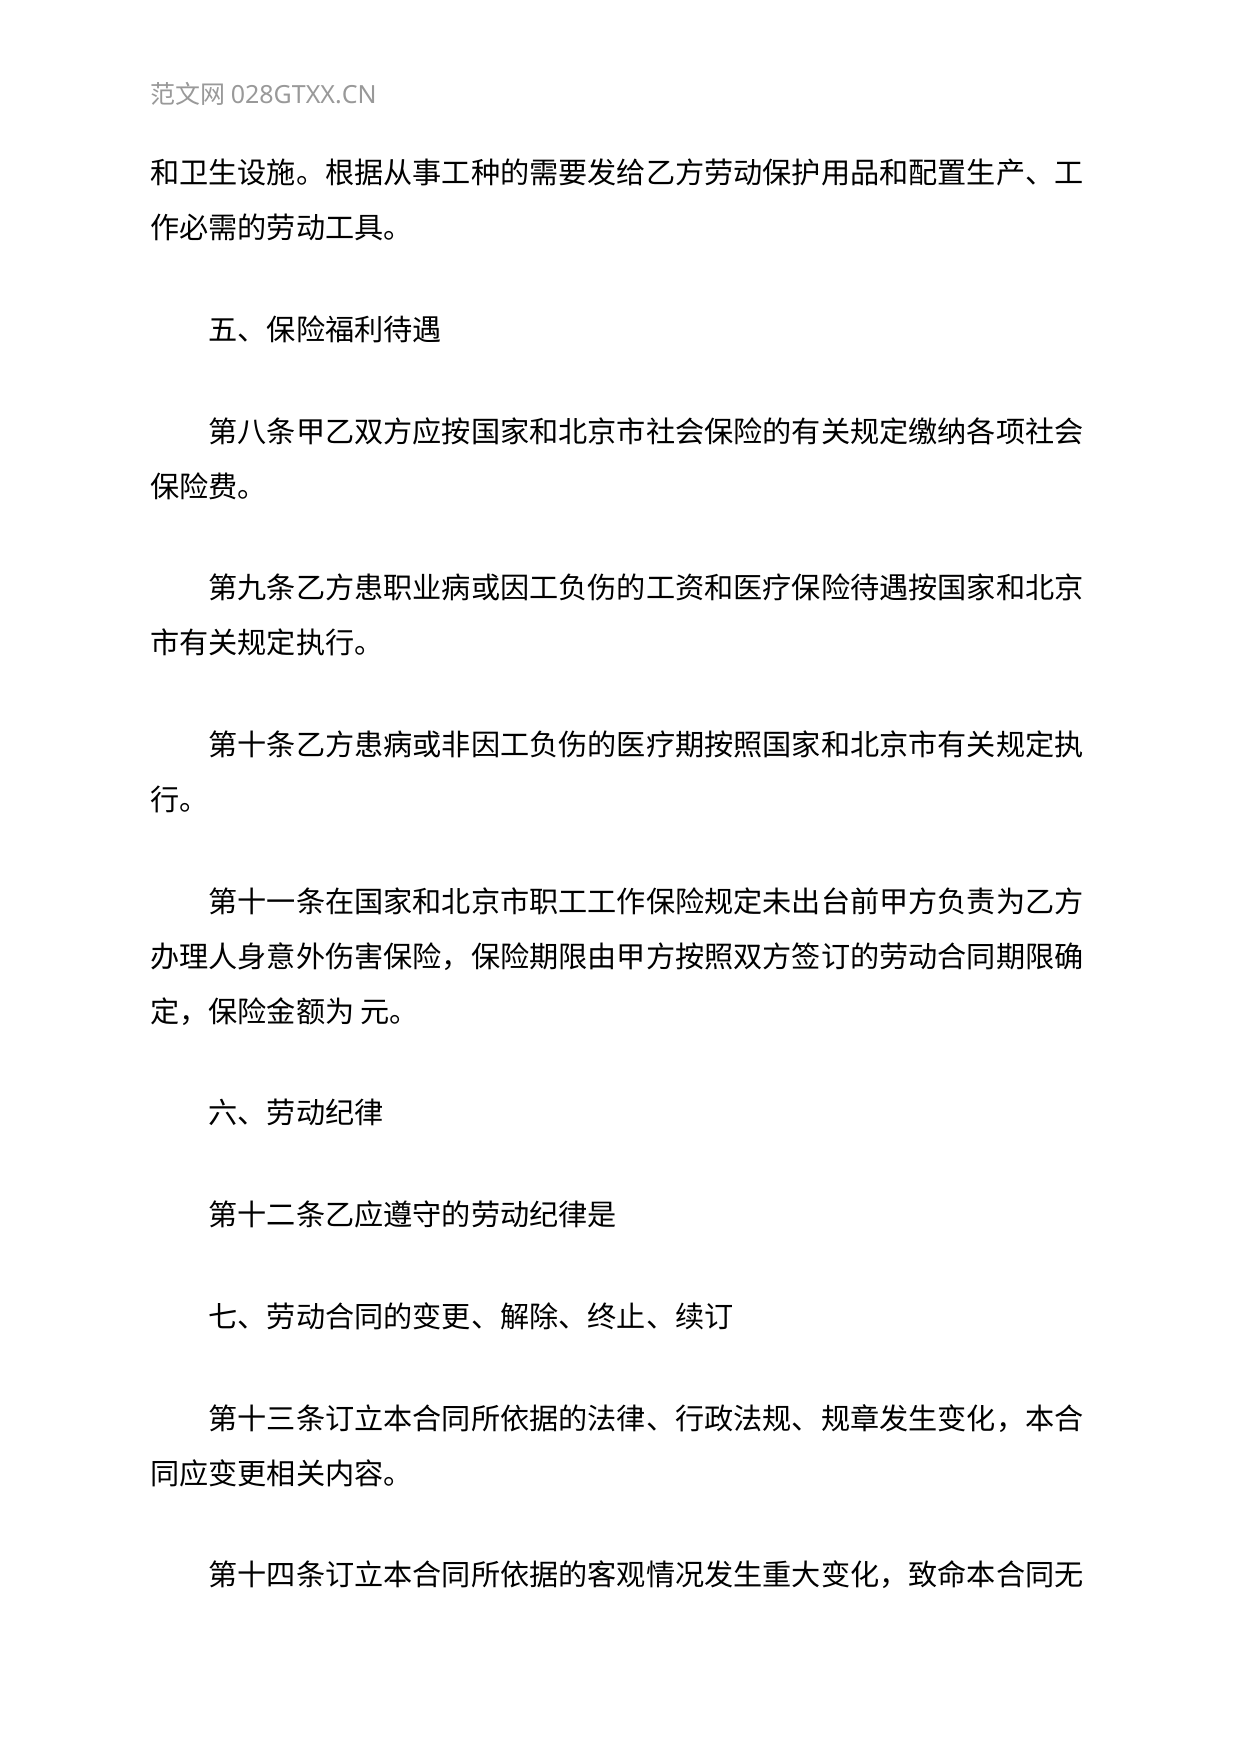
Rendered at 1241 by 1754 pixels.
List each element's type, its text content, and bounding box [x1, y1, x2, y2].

text 七、劳动合同的变更、解除、终止、续订 [150, 1293, 1090, 1336]
text 第十三条订立本合同所依据的法律、行政法规、规章发生变化，本合同应变更相关内容。 [150, 1395, 1090, 1492]
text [150, 1552, 1090, 1594]
text 第八条甲乙双方应按国家和北京市社会保险的有关规定缴纳各项社会保险费。 [150, 408, 1090, 506]
text 六、劳动纪律 [150, 1090, 1090, 1132]
text 第九条乙方患职业病或因工负伤的工资和医疗保险待遇按国家和北京市有关规定执行。 [150, 565, 1090, 662]
text 第十二条乙应遵守的劳动纪律是 [150, 1192, 1090, 1234]
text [150, 150, 1090, 247]
text 第十条乙方患病或非因工负伤的医疗期按照国家和北京市有关规定执行。 [150, 722, 1090, 819]
text 第十一条在国家和北京市职工工作保险规定未出台前甲方负责为乙方办理人身意外伤害保险，保险期限由甲方按照双方签订的劳动合同期限确定，保险金额为 元。 [150, 878, 1090, 1031]
text 五、保险福利待遇 [150, 307, 1090, 349]
